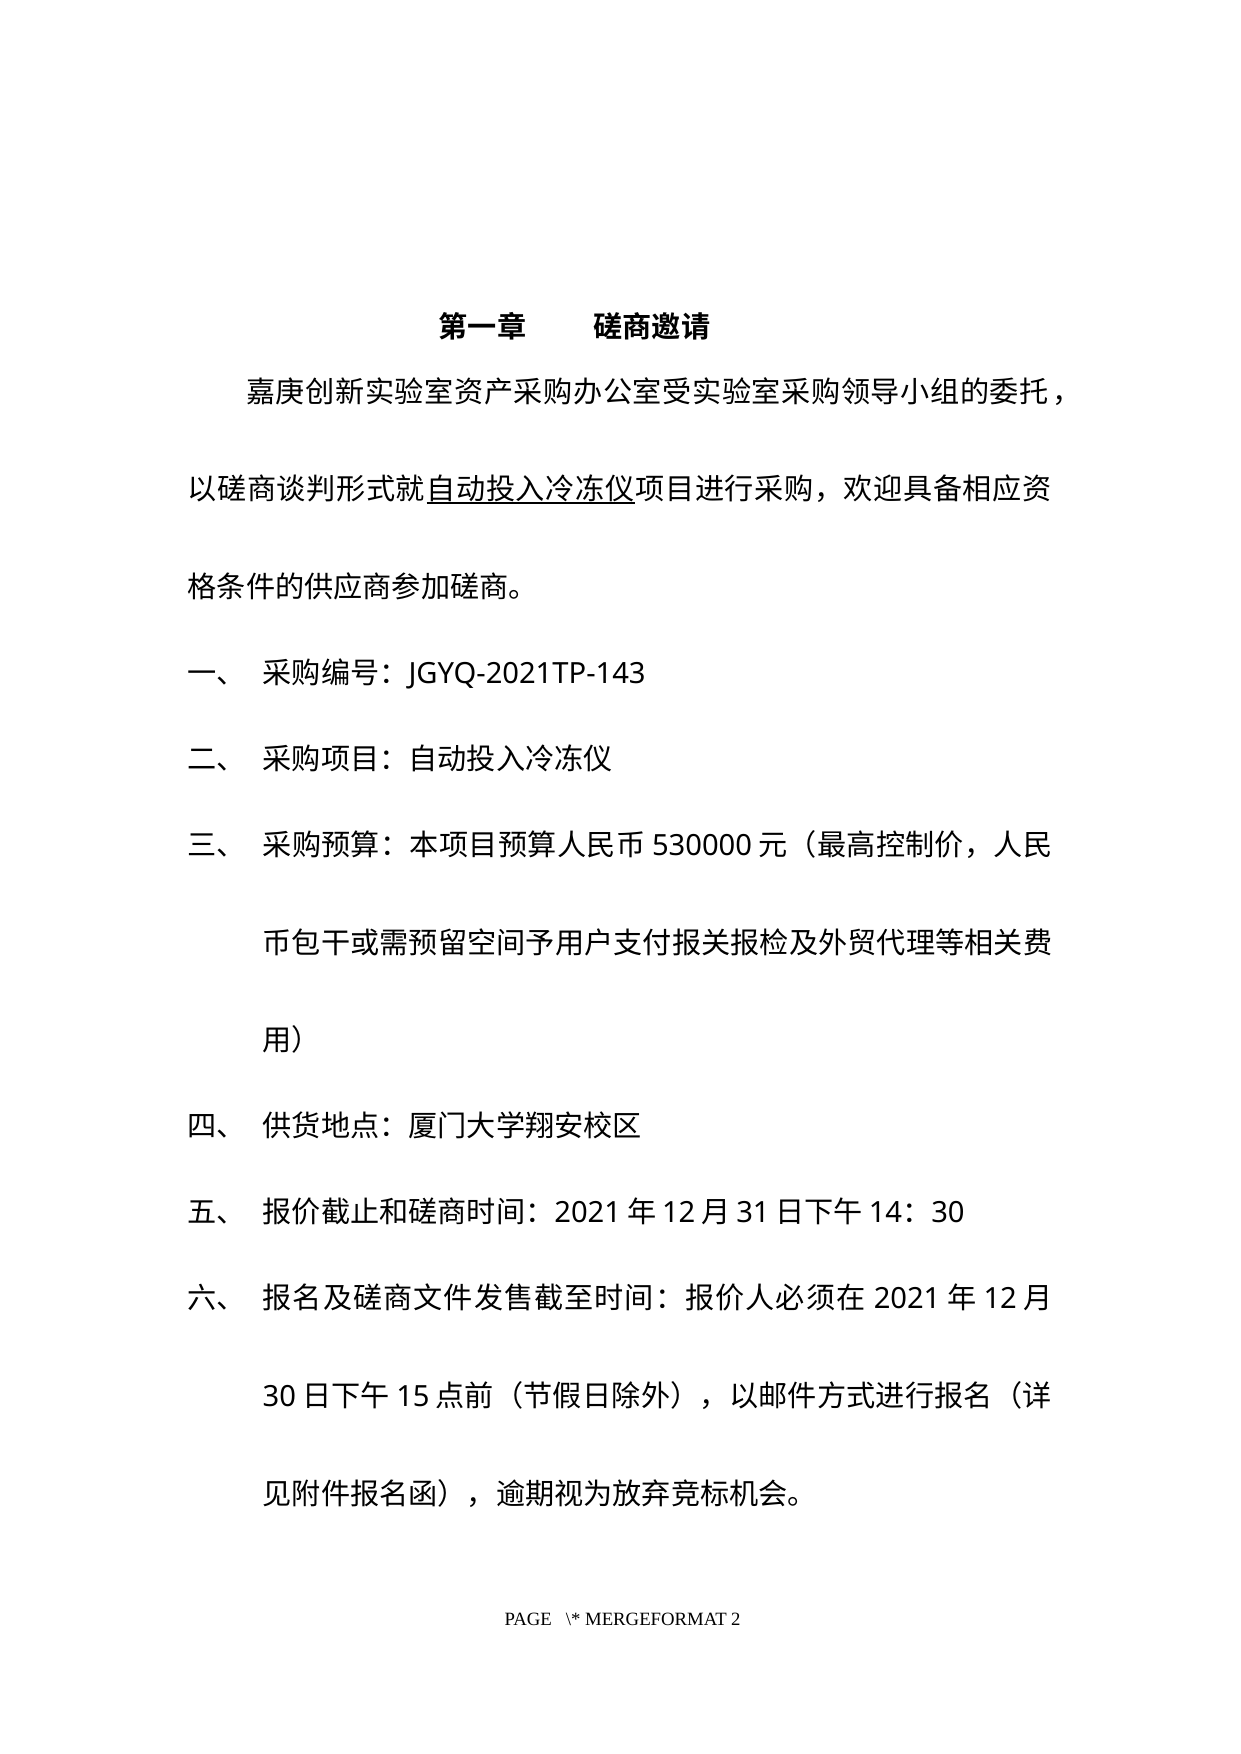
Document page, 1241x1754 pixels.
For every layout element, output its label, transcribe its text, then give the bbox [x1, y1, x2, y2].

list 报名及磋商文件发售截至时间：报价人必须在2021年12月30日下午15点前（节假日除外），以邮件方式进行报名（详见附件报名函），逾期视为放弃竞标机会。 [187, 1264, 1053, 1524]
list 采购项目：自动投入冷冻仪 [187, 724, 1053, 789]
list 采购编号：JGYQ-2021TP-143 [187, 638, 1053, 703]
list 采购预算：本项目预算人民币530000元（最高控制价，人民币包干或需预留空间予用户支付报关报检及外贸代理等相关费用） [187, 810, 1053, 1070]
list 供货地点：厦门大学翔安校区 [187, 1092, 1053, 1157]
list 磋商邀请 [438, 292, 1053, 357]
list 报价截止和磋商时间：2021年12月31日下午14：30 [187, 1178, 1053, 1243]
text 嘉庚创新实验室资产采购办公室受实验室采购领导小组的委托，以磋商谈判形式就自动投入冷冻仪项目进行采购，欢迎具备相应资格条件的供应商参加磋商。 [187, 357, 1053, 617]
